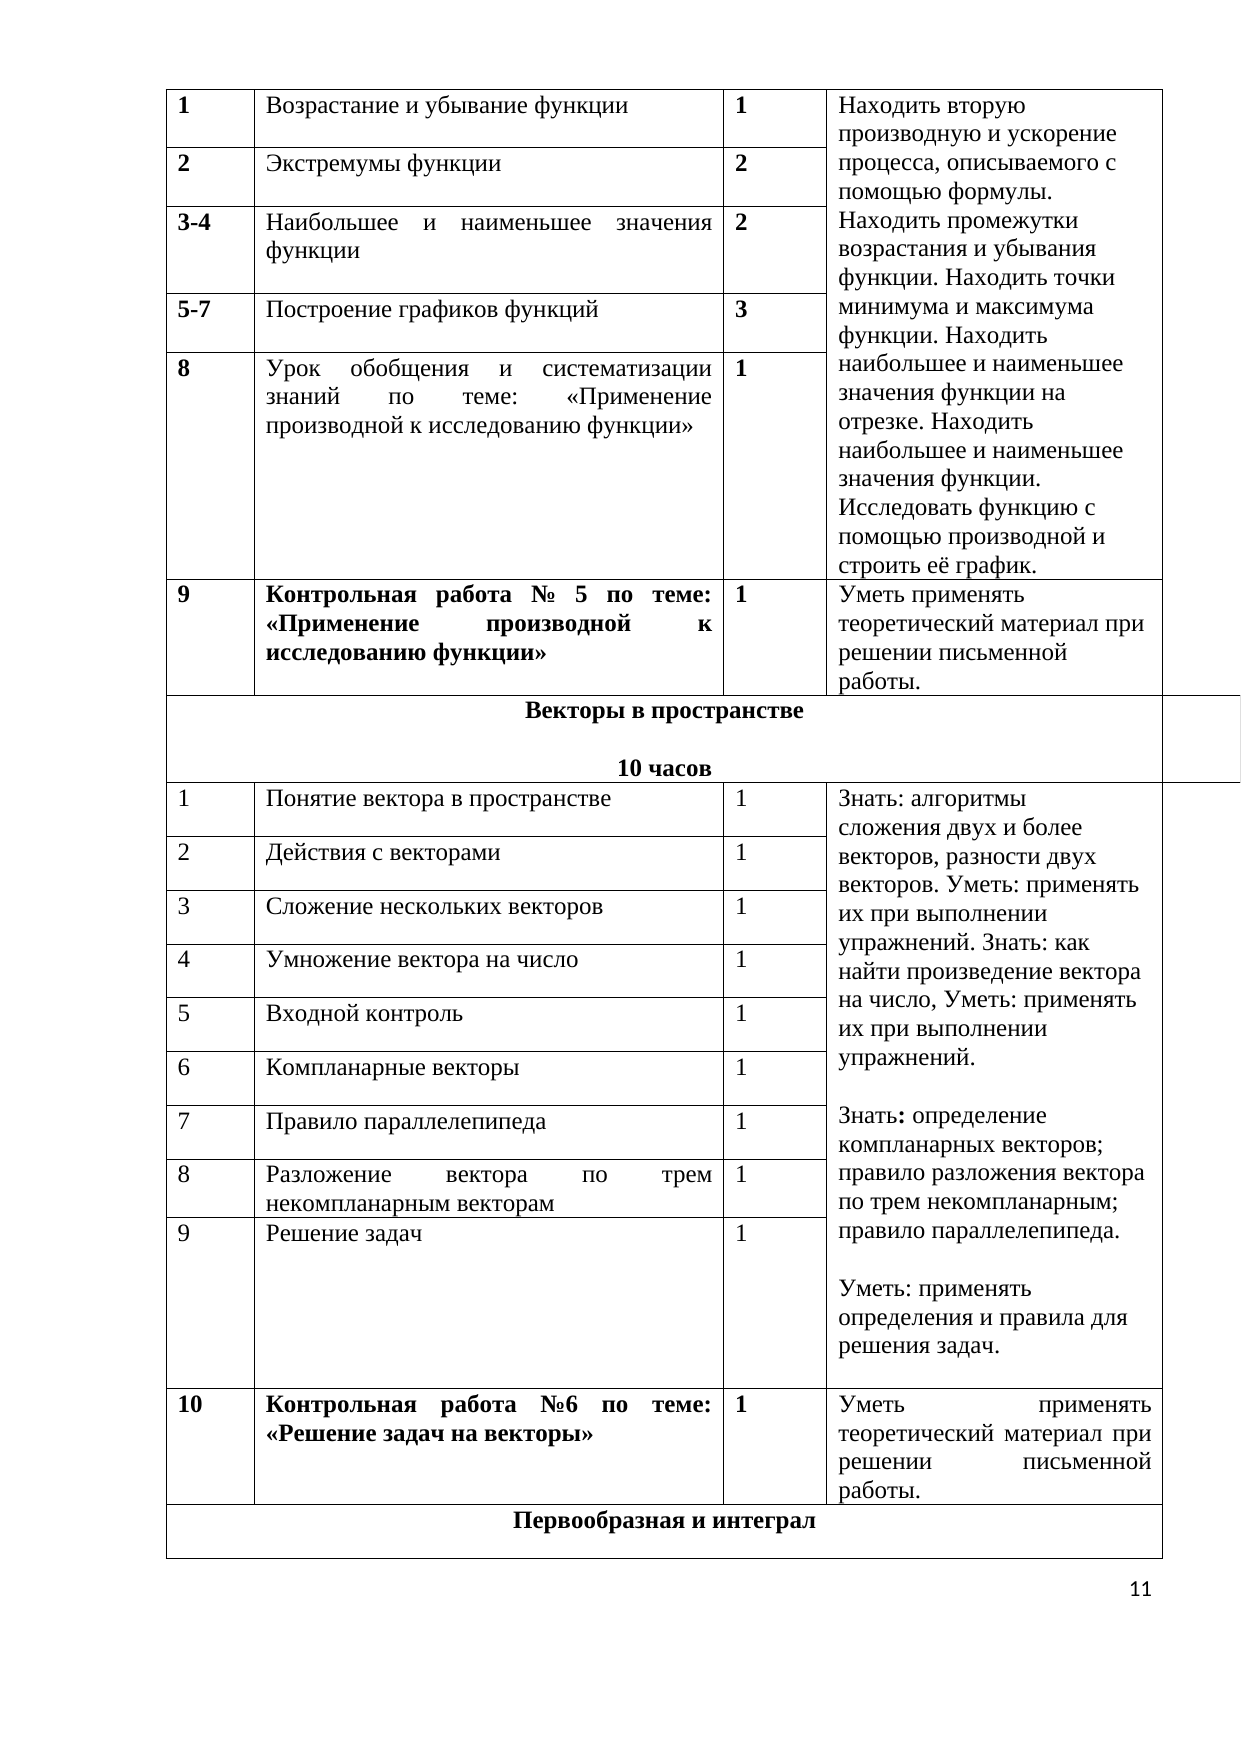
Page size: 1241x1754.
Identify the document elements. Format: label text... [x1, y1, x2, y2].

table_cell 3-4 [167, 207, 254, 293]
table_cell 2 [724, 207, 826, 293]
table_cell 1 [724, 1389, 826, 1504]
table_cell 1 [724, 1052, 826, 1105]
table_cell Сложение нескольких векторов [255, 891, 723, 943]
table_cell Действия с векторами [255, 837, 723, 890]
table_cell Находить вторую производную и ускорение процесса, описываемого с помощью формулы. Находить промежутки возрастания и убывания функции. Находить точки минимума и максимума функции. Находить наибольшее и наименьшее значения функции на отрезке. Находить наибольшее и наименьшее значения функции. Исследовать функцию с помощью производной и строить её график. [827, 90, 1162, 578]
table_cell 1 [724, 90, 826, 147]
table_cell 7 [167, 1106, 254, 1158]
table_cell Входной контроль [255, 998, 723, 1051]
table_cell 1 [724, 1218, 826, 1388]
table_cell Уметь применять теоретический материал при решении письменной работы. [827, 1389, 1162, 1504]
table_cell Урок обобщения и систематизации знаний по теме: «Применение производной к исследованию функции» [255, 353, 723, 578]
table_cell Уметь применять теоретический материал при решении письменной работы. [827, 580, 1162, 694]
table_cell 8 [167, 1160, 254, 1217]
table_cell 2 [724, 148, 826, 206]
table_cell Знать: алгоритмы сложения двух и более векторов, разности двух векторов. Уметь: применять их при выполнении упражнений. Знать: как найти произведение вектора на число, Уметь: применять их при выполнении упражнений. Знать: определение компланарных векторов; правило разложения вектора по трем некомпланарным; правило параллелепипеда. Уметь: применять определения и правила для решения задач. [827, 783, 1162, 1388]
table_cell 1 [167, 90, 254, 147]
table_cell 4 [167, 945, 254, 997]
table_cell Компланарные векторы [255, 1052, 723, 1105]
table_cell 2 [167, 148, 254, 206]
table_cell 1 [724, 580, 826, 694]
table_cell 1 [724, 353, 826, 578]
table_cell Экстремумы функции [255, 148, 723, 206]
table_cell 3 [724, 294, 826, 352]
table_cell 3 [167, 891, 254, 943]
table_cell 1 [724, 998, 826, 1051]
table_cell 1 [724, 837, 826, 890]
table_cell 6 [167, 1052, 254, 1105]
table_cell 5 [167, 998, 254, 1051]
table_cell 1 [167, 783, 254, 836]
table_cell 9 [167, 580, 254, 694]
table_cell Контрольная работа № 5 по теме: «Применение производной к исследованию функции» [255, 580, 723, 694]
table_cell 9 [167, 1218, 254, 1388]
table_cell 5-7 [167, 294, 254, 352]
table_cell 2 [167, 837, 254, 890]
table_cell Возрастание и убывание функции [255, 90, 723, 147]
table_cell 1 [724, 945, 826, 997]
table_cell Построение графиков функций [255, 294, 723, 352]
table_cell 1 [724, 1160, 826, 1217]
table_cell Наибольшее и наименьшее значения функции [255, 207, 723, 293]
table_cell Умножение вектора на число [255, 945, 723, 997]
table_cell Разложение вектора по трем некомпланарным векторам [255, 1160, 723, 1217]
table_cell Решение задач [255, 1218, 723, 1388]
table_cell 8 [167, 353, 254, 578]
table_cell Понятие вектора в пространстве [255, 783, 723, 836]
table_cell 1 [724, 783, 826, 836]
table_cell 10 [167, 1389, 254, 1504]
table_cell [1163, 696, 1240, 782]
table_cell Векторы в пространстве 10 часов [167, 696, 1162, 782]
table_cell Контрольная работа №6 по теме: «Решение задач на векторы» [255, 1389, 723, 1504]
table_cell Правило параллелепипеда [255, 1106, 723, 1158]
table_cell 1 [724, 1106, 826, 1158]
table_cell 1 [724, 891, 826, 943]
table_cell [167, 1505, 1162, 1558]
